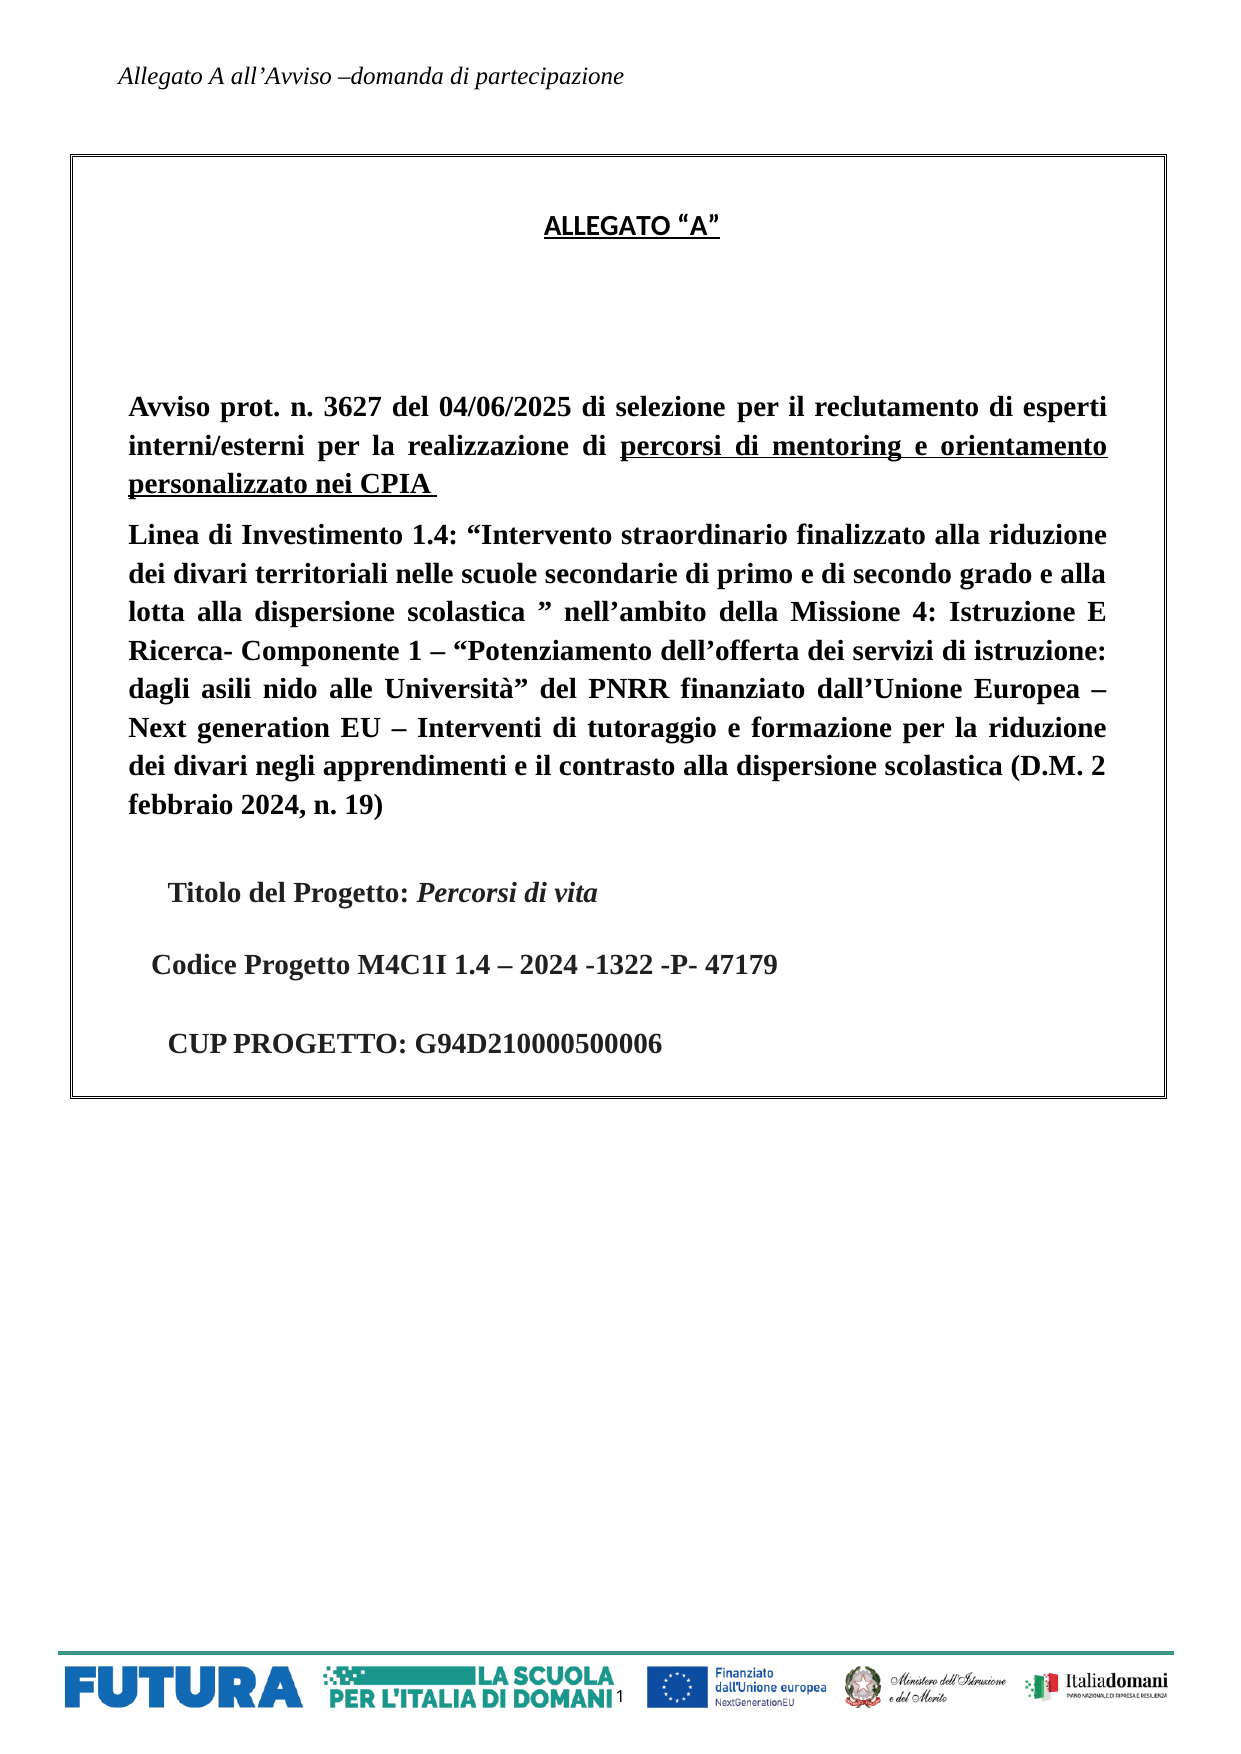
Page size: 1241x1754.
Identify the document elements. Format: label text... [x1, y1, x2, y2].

picture [62, 1663, 1170, 1711]
table_header ALLEGATO “A” Titolo del Progetto: Percorsi di vita Codice Progetto M4C1I 1.4 – 2024 -1322 -P- 47179 CUP PROGETTO: G94D210000500006 [73, 157, 1164, 1096]
